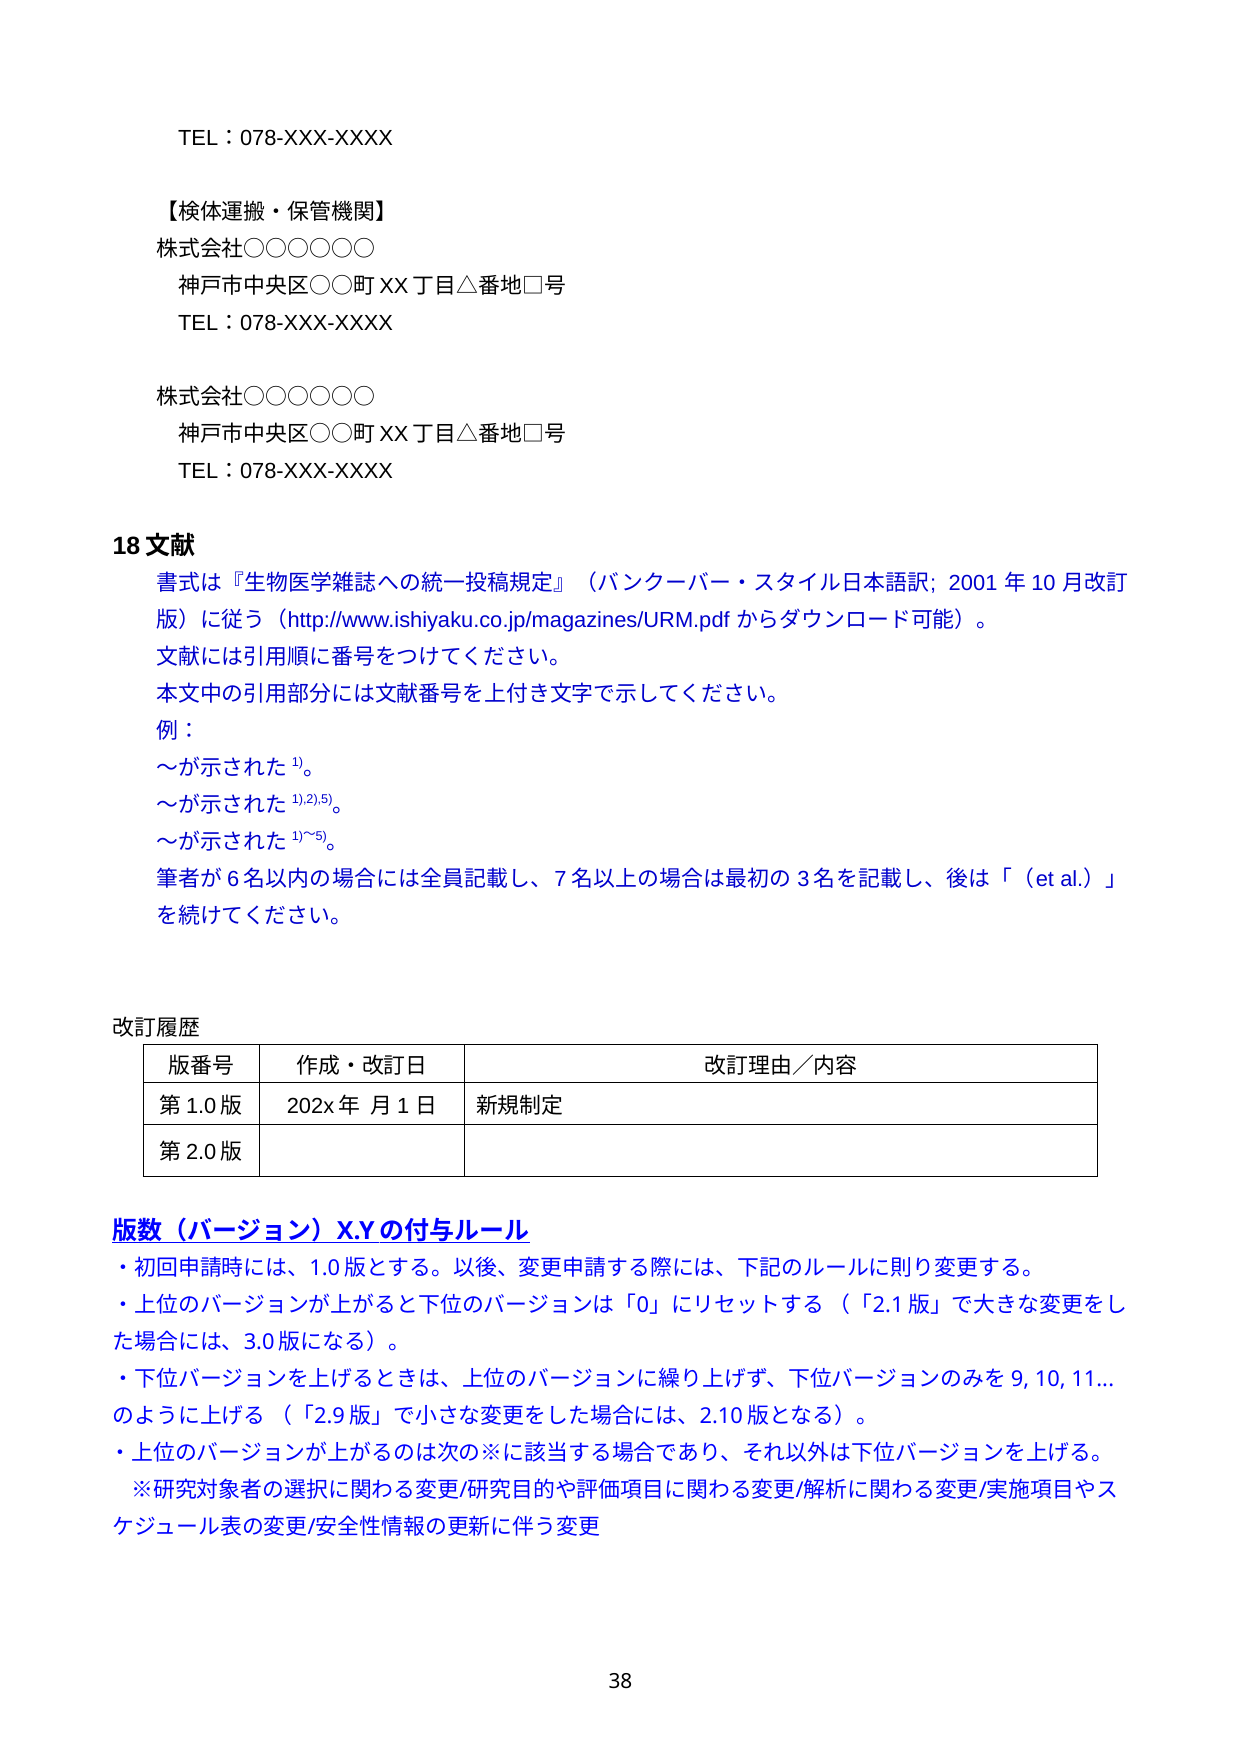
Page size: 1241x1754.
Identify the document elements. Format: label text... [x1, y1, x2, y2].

text ・下位バージョンを上げるときは、上位のバージョンに繰り上げず、下位バージョンのみを9, 10, 11...のように上げる （「2.9版」で小さな変更をした場合には、2.10版となる）。 [112, 1358, 1128, 1432]
text 改訂履歴 [112, 1007, 1128, 1044]
table_cell 202x年 月 1 日 [260, 1083, 464, 1124]
table_header 版番号 [144, 1045, 259, 1082]
text 神戸市中央区○○町XX丁目△番地□号 [156, 265, 1106, 302]
table_header 改訂理由／内容 [465, 1045, 1097, 1082]
table_cell 第2.0版 [144, 1125, 259, 1176]
table_cell [465, 1125, 1097, 1176]
text 書式は『生物医学雑誌への統一投稿規定』（バンクーバー・スタイル日本語訳; 2001 年 10 月改訂版）に従う（http://www.ishiyaku.co.jp/magazines/URM.pdf からダウンロード可能）。 [156, 562, 1128, 636]
subtitle 18文献 [112, 525, 1128, 562]
text ～が示された1),2),5)。 [156, 784, 1128, 821]
text ・上位のバージョンが上がると下位のバージョンは「0」にリセットする （「2.1版」で大きな変更をした場合には、3.0版になる）。 [112, 1284, 1128, 1358]
table_cell 新規制定 [465, 1083, 1097, 1124]
text 株式会社○○○○○○ [156, 228, 1106, 265]
text 本文中の引用部分には文献番号を上付き文字で示してください。 [156, 673, 1128, 710]
text 【検体運搬・保管機関】 [156, 191, 1106, 228]
table_cell [260, 1125, 464, 1176]
text TEL：078-XXX-XXXX [156, 117, 1106, 154]
text ※研究対象者の選択に関わる変更/研究目的や評価項目に関わる変更/解析に関わる変更/実施項目やスケジュール表の変更/安全性情報の更新に伴う変更 [109, 1469, 1128, 1543]
text 株式会社○○○○○○ [156, 376, 1106, 413]
text 版数（バージョン）X.Yの付与ルール [112, 1211, 1128, 1247]
text ～が示された1)。 [156, 747, 1128, 784]
text ・初回申請時には、1.0版とする。以後、変更申請する際には、下記のルールに則り変更する。 [112, 1247, 1128, 1284]
text ・上位のバージョンが上がるのは次の※に該当する場合であり、それ以外は下位バージョンを上げる。 [109, 1432, 1128, 1469]
text 文献には引用順に番号をつけてください。 [156, 636, 1128, 673]
table_header 作成・改訂日 [260, 1045, 464, 1082]
text 筆者が6名以内の場合には全員記載し、7名以上の場合は最初の3名を記載し、後は「（et al.）」を続けてください。 [156, 858, 1128, 933]
text 神戸市中央区○○町XX丁目△番地□号 [156, 413, 1106, 451]
table_cell 第1.0版 [144, 1083, 259, 1124]
text TEL：078-XXX-XXXX [156, 451, 1106, 488]
text ～が示された1)～5)。 [156, 821, 1128, 858]
text TEL：078-XXX-XXXX [156, 302, 1106, 339]
text 例： [156, 710, 1128, 747]
